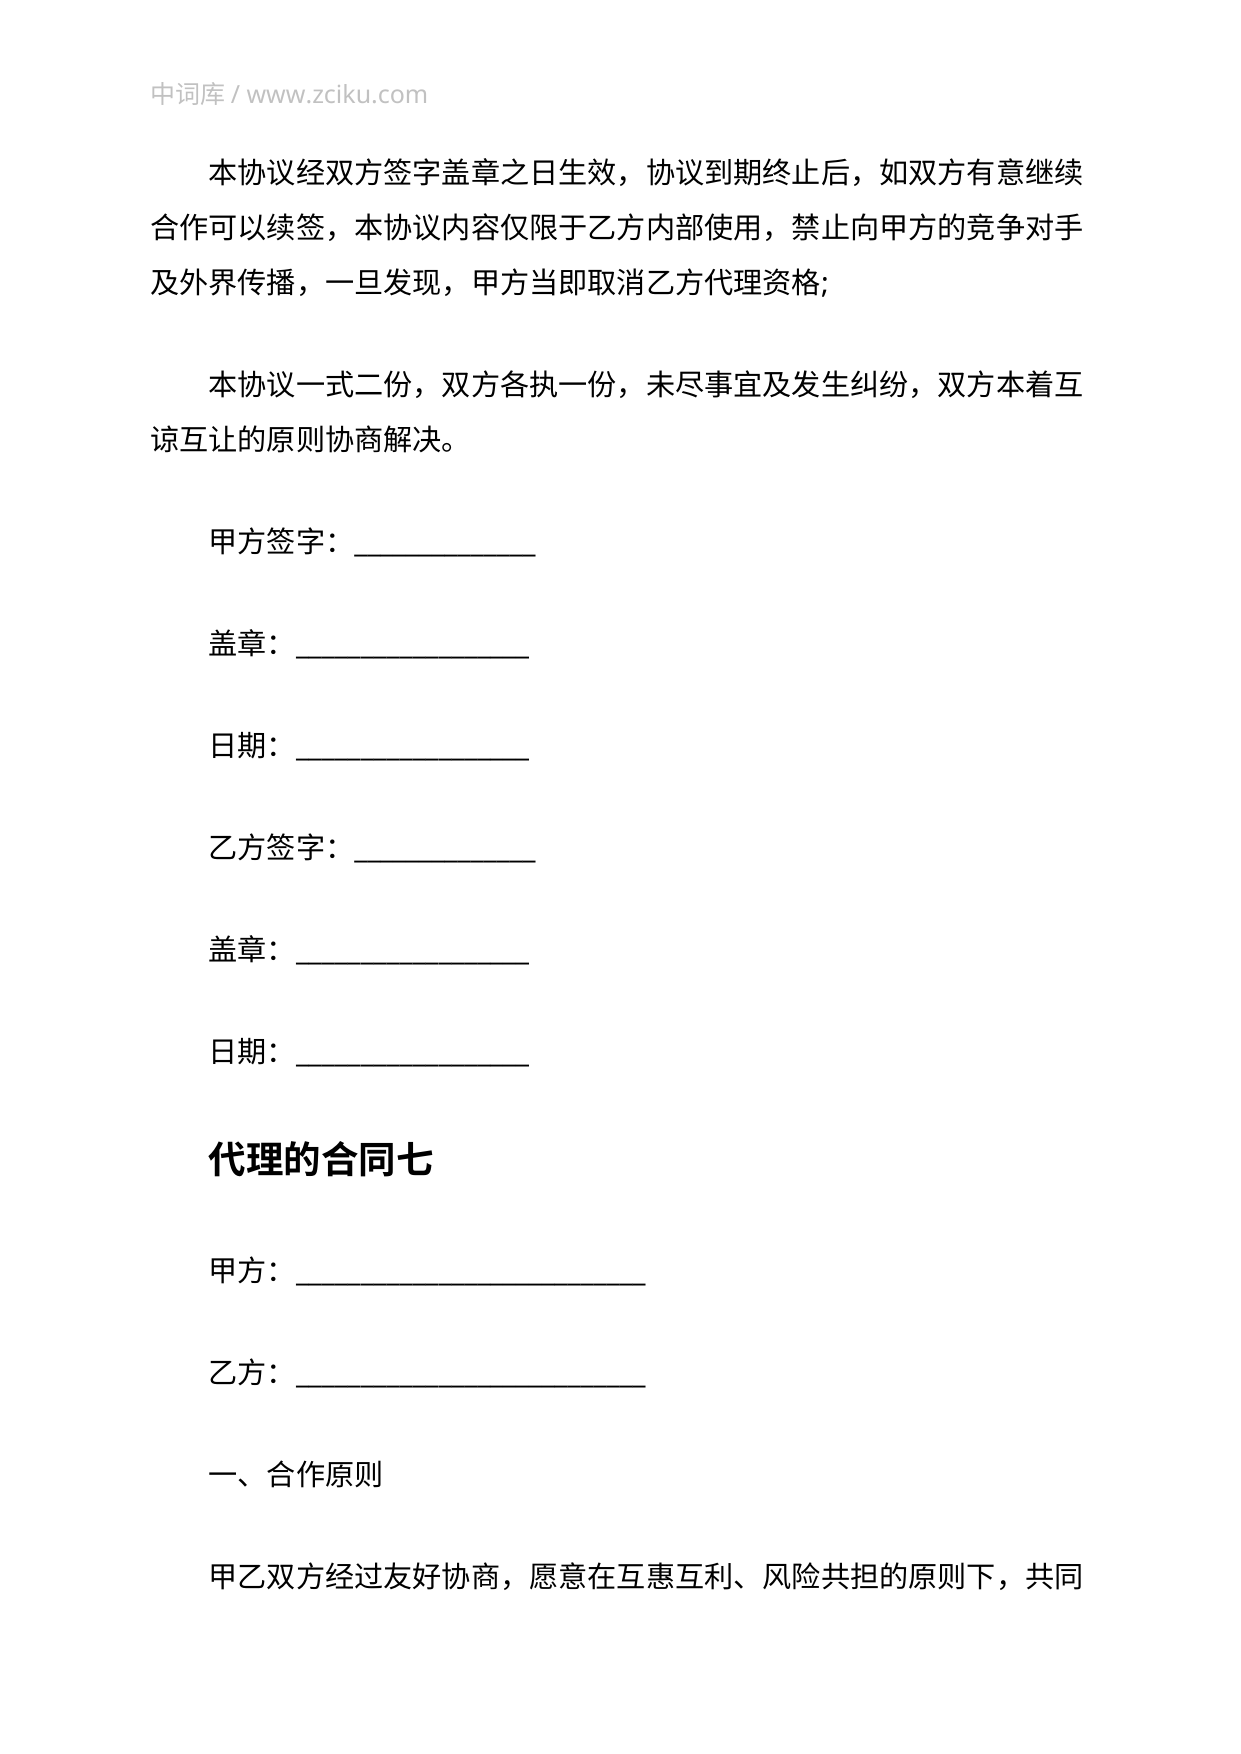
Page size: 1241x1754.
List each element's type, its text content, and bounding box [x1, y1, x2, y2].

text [150, 1553, 1090, 1596]
text 本协议一式二份，双方各执一份，未尽事宜及发生纠纷，双方本着互谅互让的原则协商解决。 [150, 362, 1090, 459]
text 盖章：__________________ [150, 926, 1090, 969]
text 日期：__________________ [150, 722, 1090, 765]
text 代理的合同七 [150, 1130, 1090, 1184]
text 甲方：___________________________ [150, 1248, 1090, 1290]
text 乙方签字：______________ [150, 824, 1090, 867]
text 本协议经双方签字盖章之日生效，协议到期终止后，如双方有意继续合作可以续签，本协议内容仅限于乙方内部使用，禁止向甲方的竞争对手及外界传播，一旦发现，甲方当即取消乙方代理资格; [150, 150, 1090, 302]
text 乙方：___________________________ [150, 1350, 1090, 1392]
text 日期：__________________ [150, 1028, 1090, 1071]
text 一、合作原则 [150, 1452, 1090, 1494]
text 甲方签字：______________ [150, 518, 1090, 561]
text 盖章：__________________ [150, 620, 1090, 663]
